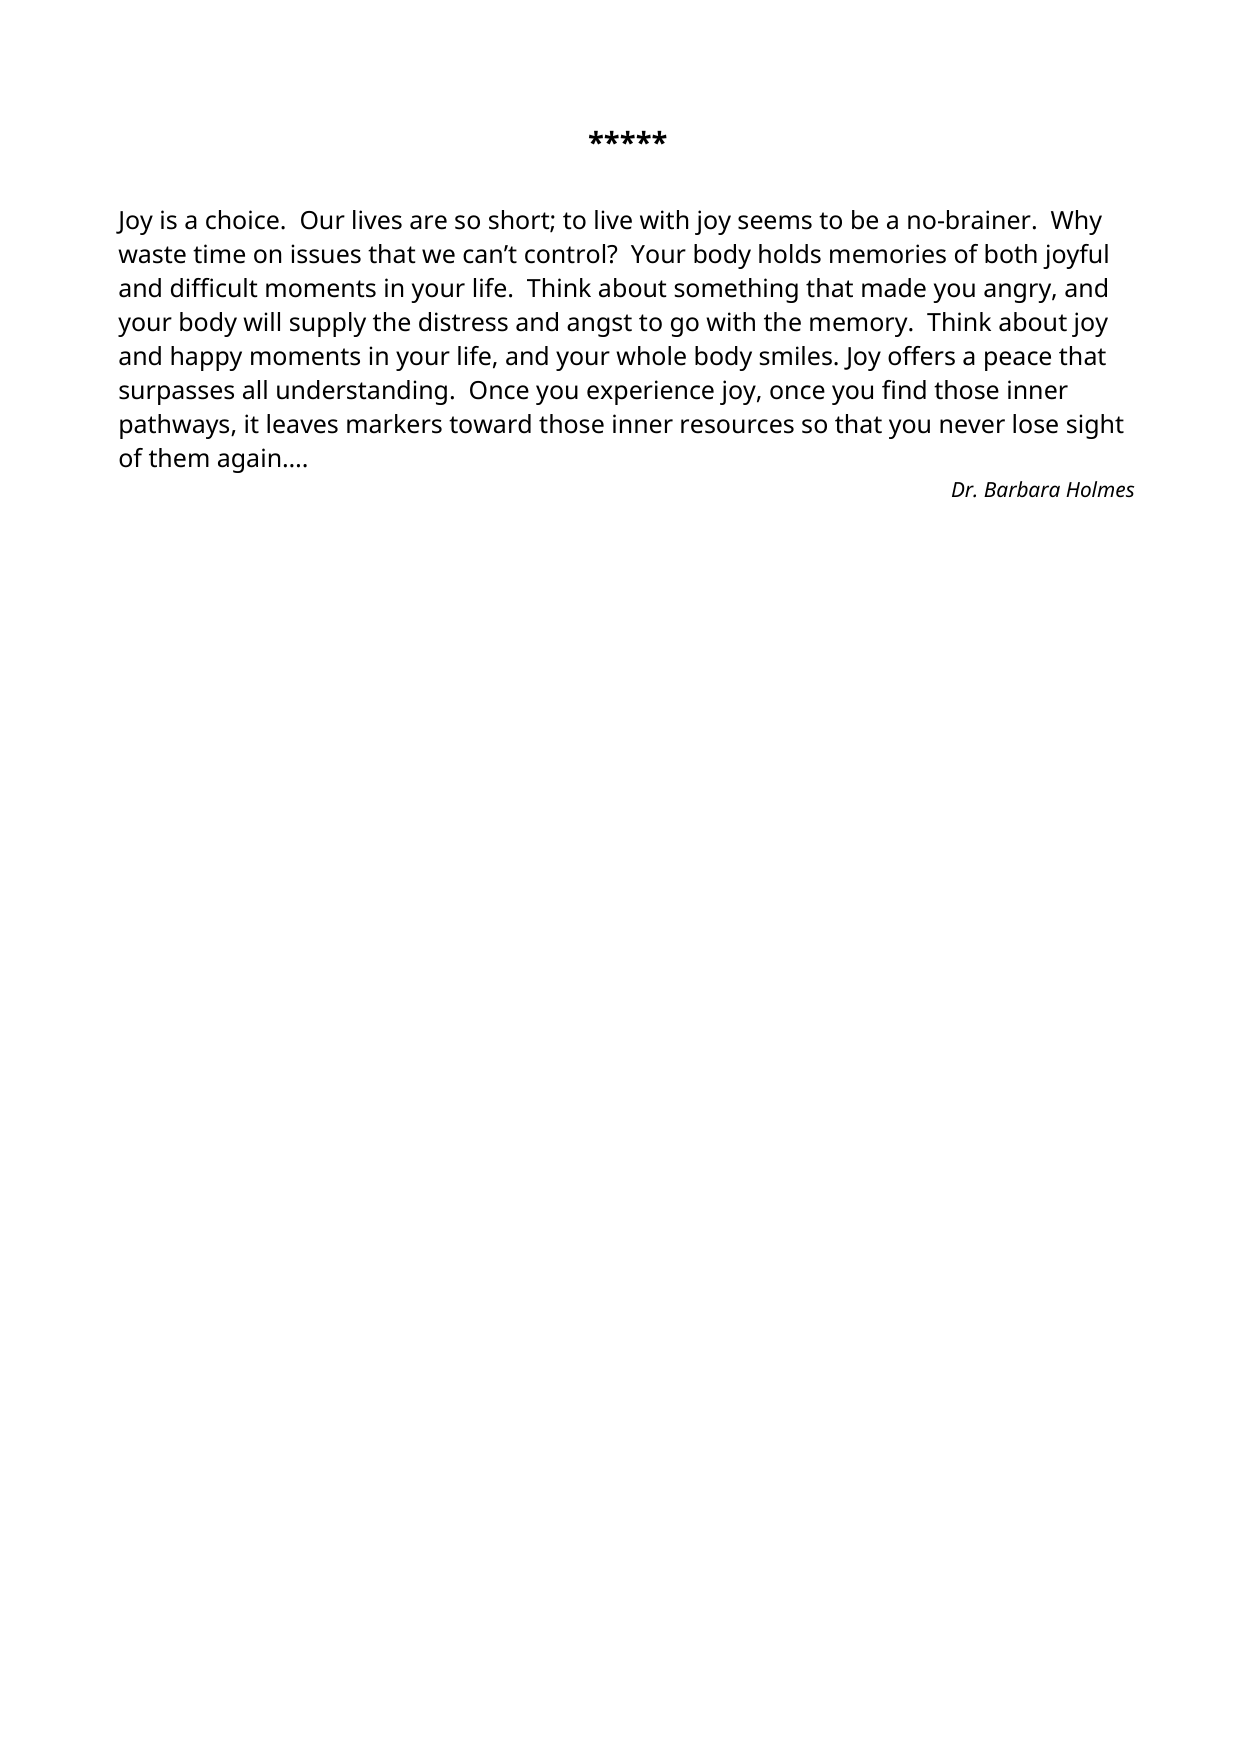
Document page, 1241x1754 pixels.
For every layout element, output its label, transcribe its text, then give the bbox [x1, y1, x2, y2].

text Dr. Barbara Holmes [118, 475, 1137, 503]
text ***** [118, 122, 1137, 162]
text Joy is a choice. Our lives are so short; to live with joy seems to be a no-brainer. Why waste time on issues that we can’t control? Your body holds memories of both joyful and difficult moments in your life. Think about something that made you angry, and your body will supply the distress and angst to go with the memory. Think about joy and happy moments in your life, and your whole body smiles. Joy offers a peace that surpasses all understanding. Once you experience joy, once you find those inner pathways, it leaves markers toward those inner resources so that you never lose sight of them again…. [118, 202, 1137, 475]
